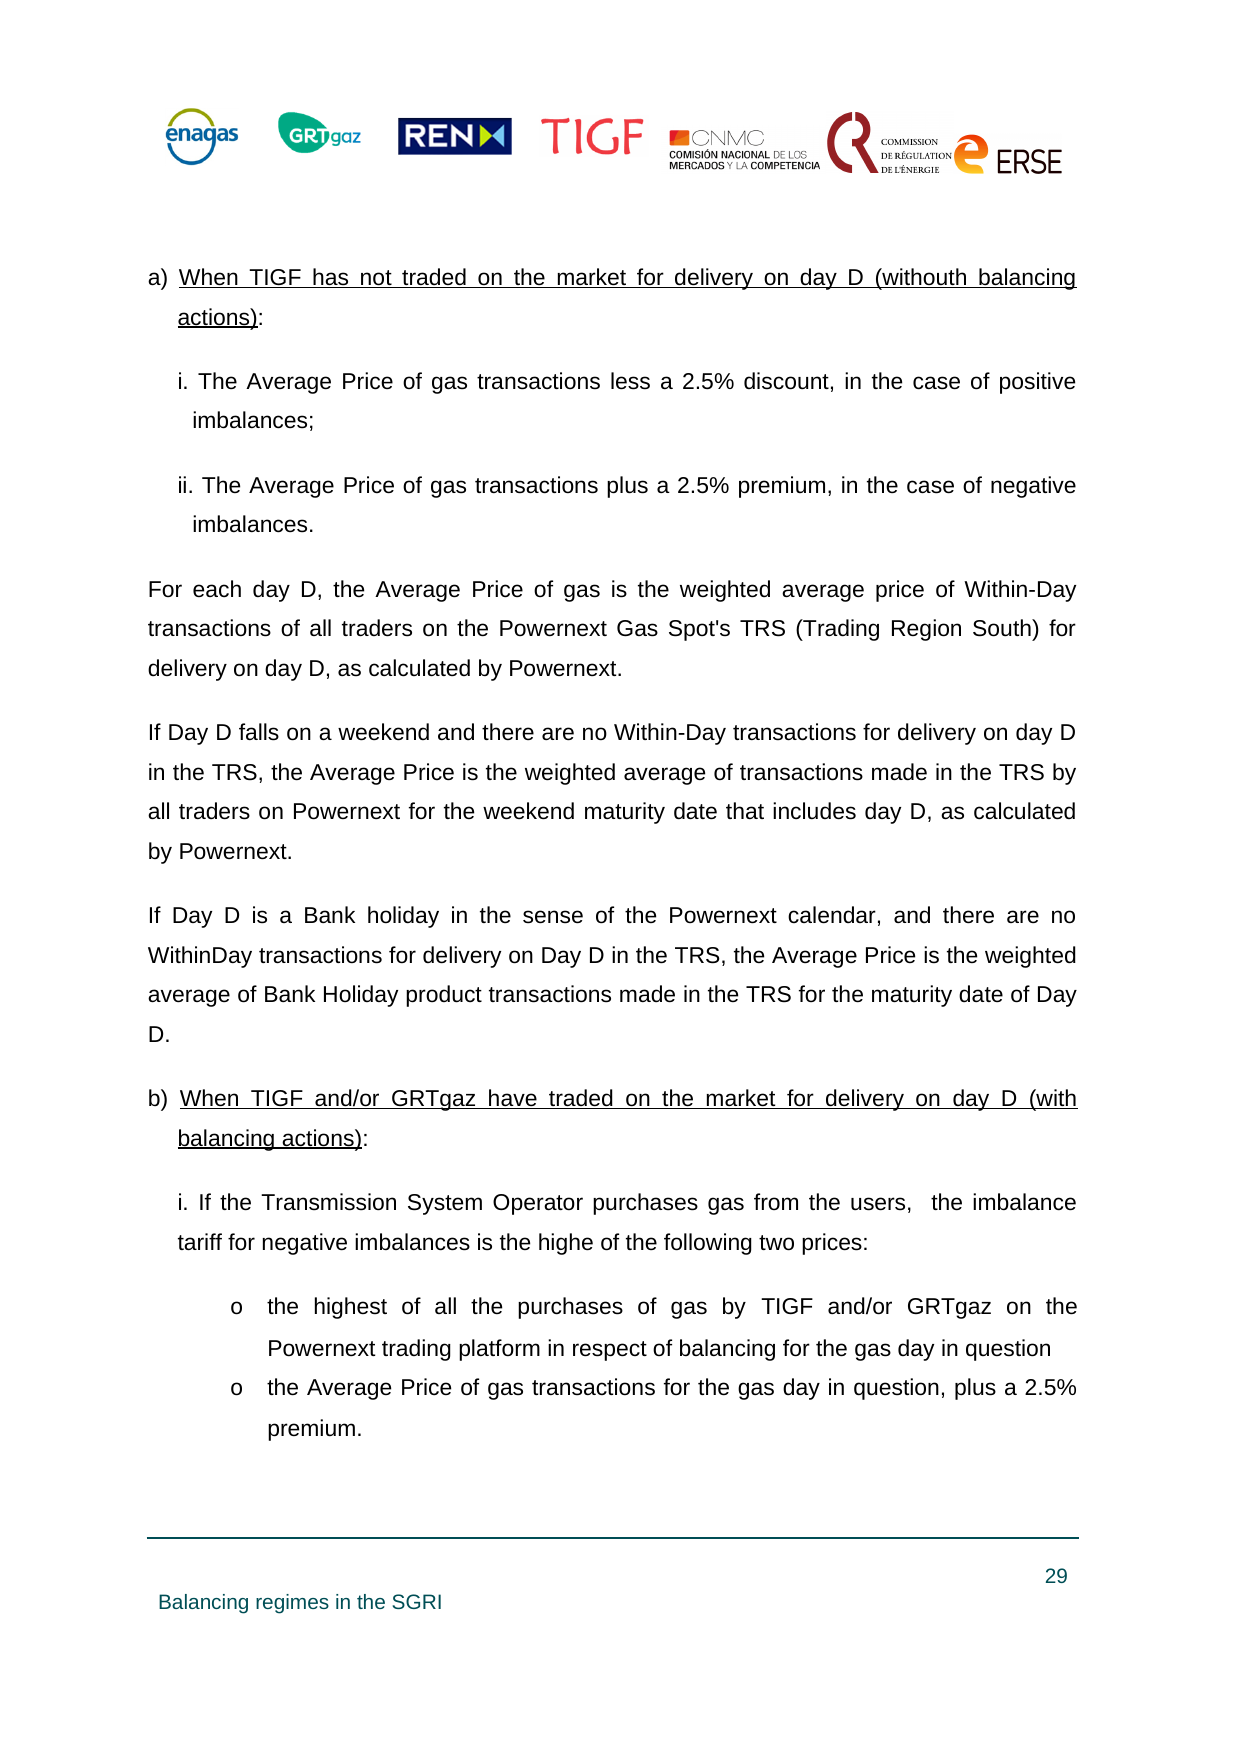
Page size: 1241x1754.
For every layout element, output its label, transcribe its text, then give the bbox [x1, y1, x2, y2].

picture [147, 98, 825, 174]
text a) When TIGF has not traded on the market for delivery on day D (withouth balancing actions): [148, 264, 1078, 330]
text ii. The Average Price of gas transactions plus a 2.5% premium, in the case of negative imbalances. [177, 472, 1078, 538]
list the Average Price of gas transactions for the gas day in question, plus a 2.5% premium. [229, 1374, 1078, 1442]
text If Day D is a Bank holiday in the sense of the Powernext calendar, and there are no WithinDay transactions for delivery on Day D in the TRS, the Average Price is the weighted average of Bank Holiday product transactions made in the TRS for the maturity date of Day D. [148, 902, 1078, 1047]
list the highest of all the purchases of gas by TIGF and/or GRTgaz on the Powernext trading platform in respect of balancing for the gas day in question [229, 1293, 1078, 1361]
text i. If the Transmission System Operator purchases gas from the users, the imbalance tariff for negative imbalances is the highe of the following two prices: [177, 1189, 1078, 1255]
text If Day D falls on a weekend and there are no Within-Day transactions for delivery on day D in the TRS, the Average Price is the weighted average of transactions made in the TRS by all traders on Powernext for the weekend maturity date that includes day D, as calculated by Powernext. [148, 719, 1078, 864]
text b) When TIGF and/or GRTgaz have traded on the market for delivery on day D (with balancing actions): [148, 1085, 1078, 1151]
picture [953, 133, 1062, 174]
text i. The Average Price of gas transactions less a 2.5% discount, in the case of positive imbalances; [177, 368, 1078, 434]
text For each day D, the Average Price of gas is the weighted average price of Within-Day transactions of all traders on the Powernext Gas Spot's TRS (Trading Region South) for delivery on day D, as calculated by Powernext. [148, 576, 1078, 681]
